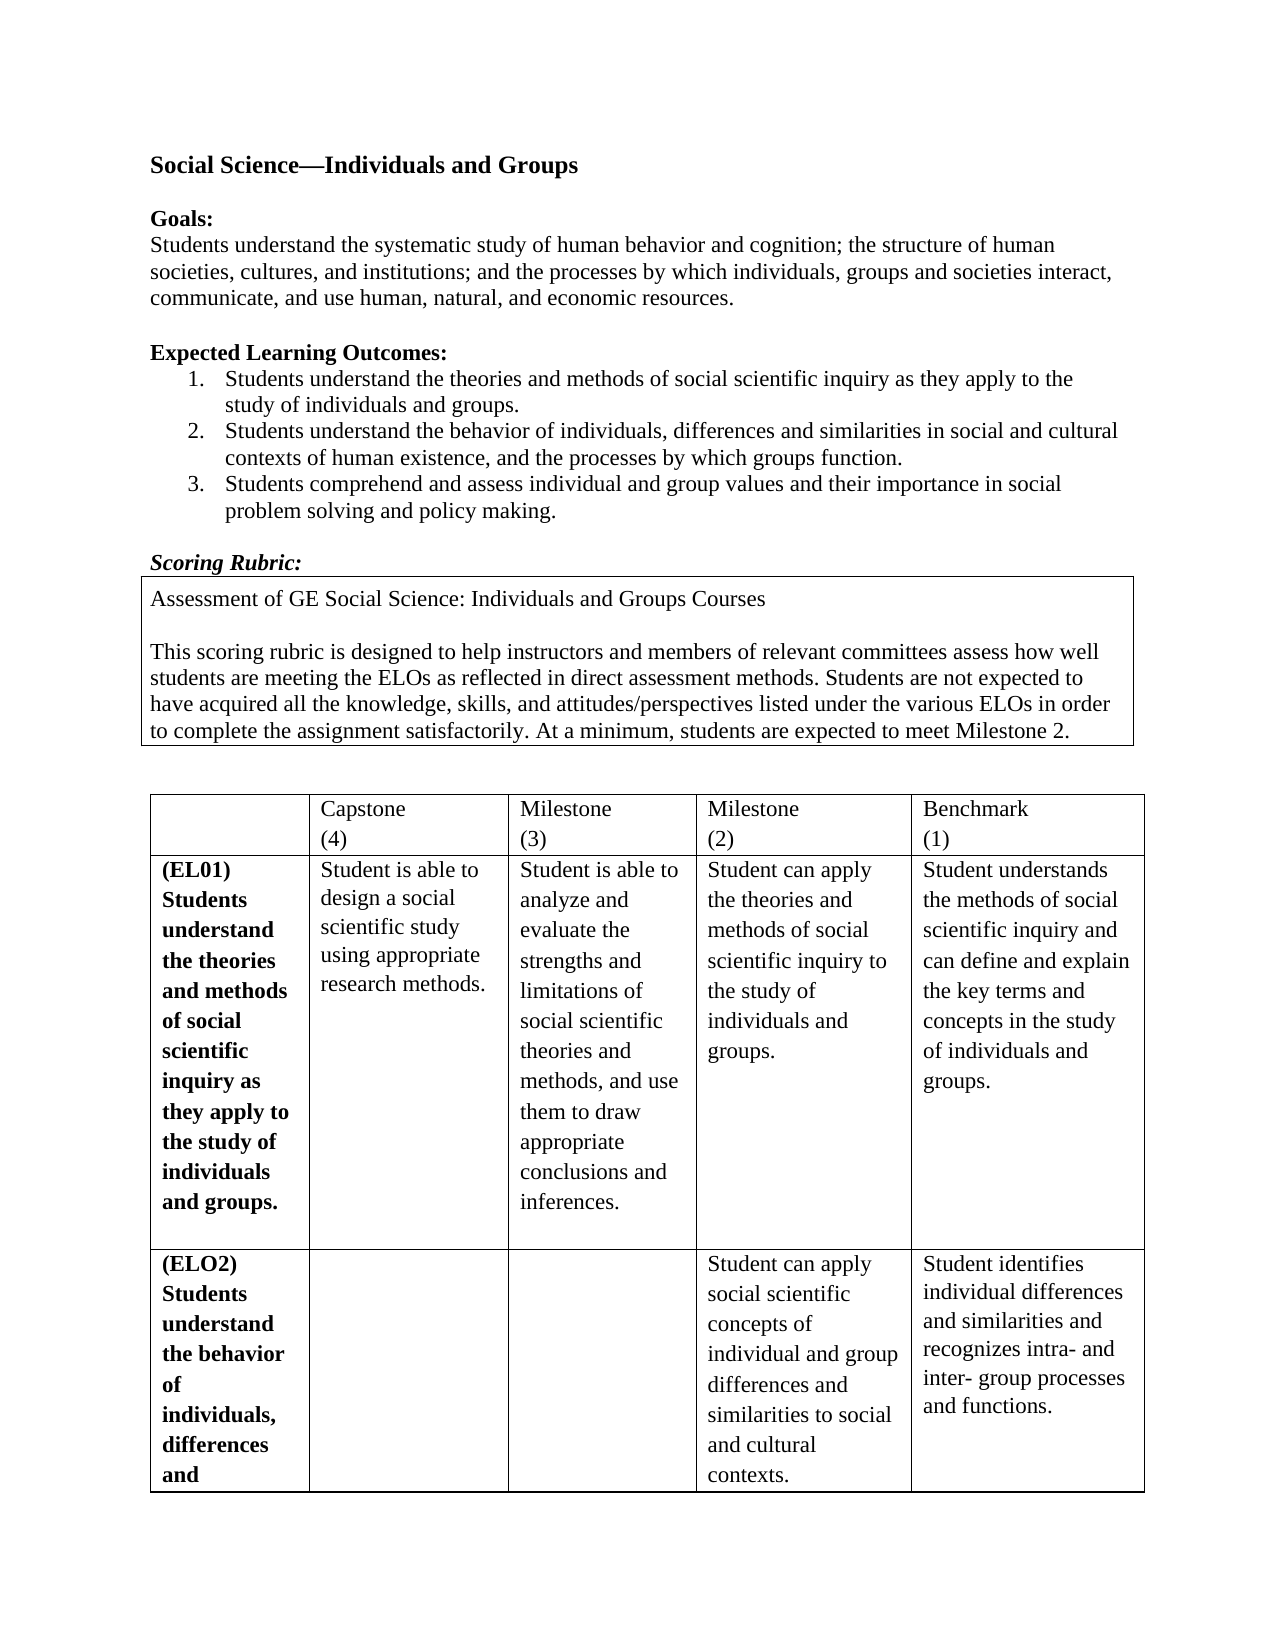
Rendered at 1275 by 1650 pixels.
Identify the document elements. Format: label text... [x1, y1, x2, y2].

text Expected Learning Outcomes: [150, 338, 1125, 365]
text This scoring rubric is designed to help instructors and members of relevant committees assess how well students are meeting the ELOs as reflected in direct assessment methods. Students are not expected to have acquired all the knowledge, skills, and attitudes/perspectives listed under the various ELOs in order to complete the assignment satisfactorily. At a minimum, students are expected to meet Milestone 2. [142, 628, 1133, 745]
table_cell (EL01) Students understand the theories and methods of social scientific inquiry as they apply to the study of individuals and groups. [151, 856, 309, 1249]
list Students understand the theories and methods of social scientific inquiry as they apply to the study of individuals and groups. [187, 365, 1125, 418]
text Scoring Rubric: [150, 549, 1125, 576]
table_cell [509, 1250, 696, 1491]
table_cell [697, 1250, 911, 1491]
table_cell Student is able to design a social scientific study using appropriate research methods. [310, 856, 508, 1249]
table_header Milestone (2) [697, 795, 911, 855]
table_cell Student is able to analyze and evaluate the strengths and limitations of social scientific theories and methods, and use them to draw appropriate conclusions and inferences. [509, 856, 696, 1249]
table_cell [310, 1250, 508, 1491]
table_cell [151, 1250, 309, 1491]
text Social Science—Individuals and Groups [150, 150, 1125, 179]
text Students understand the systematic study of human behavior and cognition; the structure of human societies, cultures, and institutions; and the processes by which individuals, groups and societies interact, communicate, and use human, natural, and economic resources. [150, 231, 1125, 338]
text Goals: [150, 205, 1125, 231]
list Students understand the behavior of individuals, differences and similarities in social and cultural contexts of human existence, and the processes by which groups function. [187, 418, 1125, 470]
list Students comprehend and assess individual and group values and their importance in social problem solving and policy making. [187, 470, 1125, 523]
table_header Capstone (4) [310, 795, 508, 855]
table_header [151, 795, 309, 855]
table_cell Student can apply the theories and methods of social scientific inquiry to the study of individuals and groups. [697, 856, 911, 1249]
table_header Benchmark (1) [912, 795, 1144, 855]
text Assessment of GE Social Science: Individuals and Groups Courses [142, 577, 1133, 611]
table_header Milestone (3) [509, 795, 696, 855]
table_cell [912, 1250, 1144, 1491]
table_cell Student understands the methods of social scientific inquiry and can define and explain the key terms and concepts in the study of individuals and groups. [912, 856, 1144, 1249]
